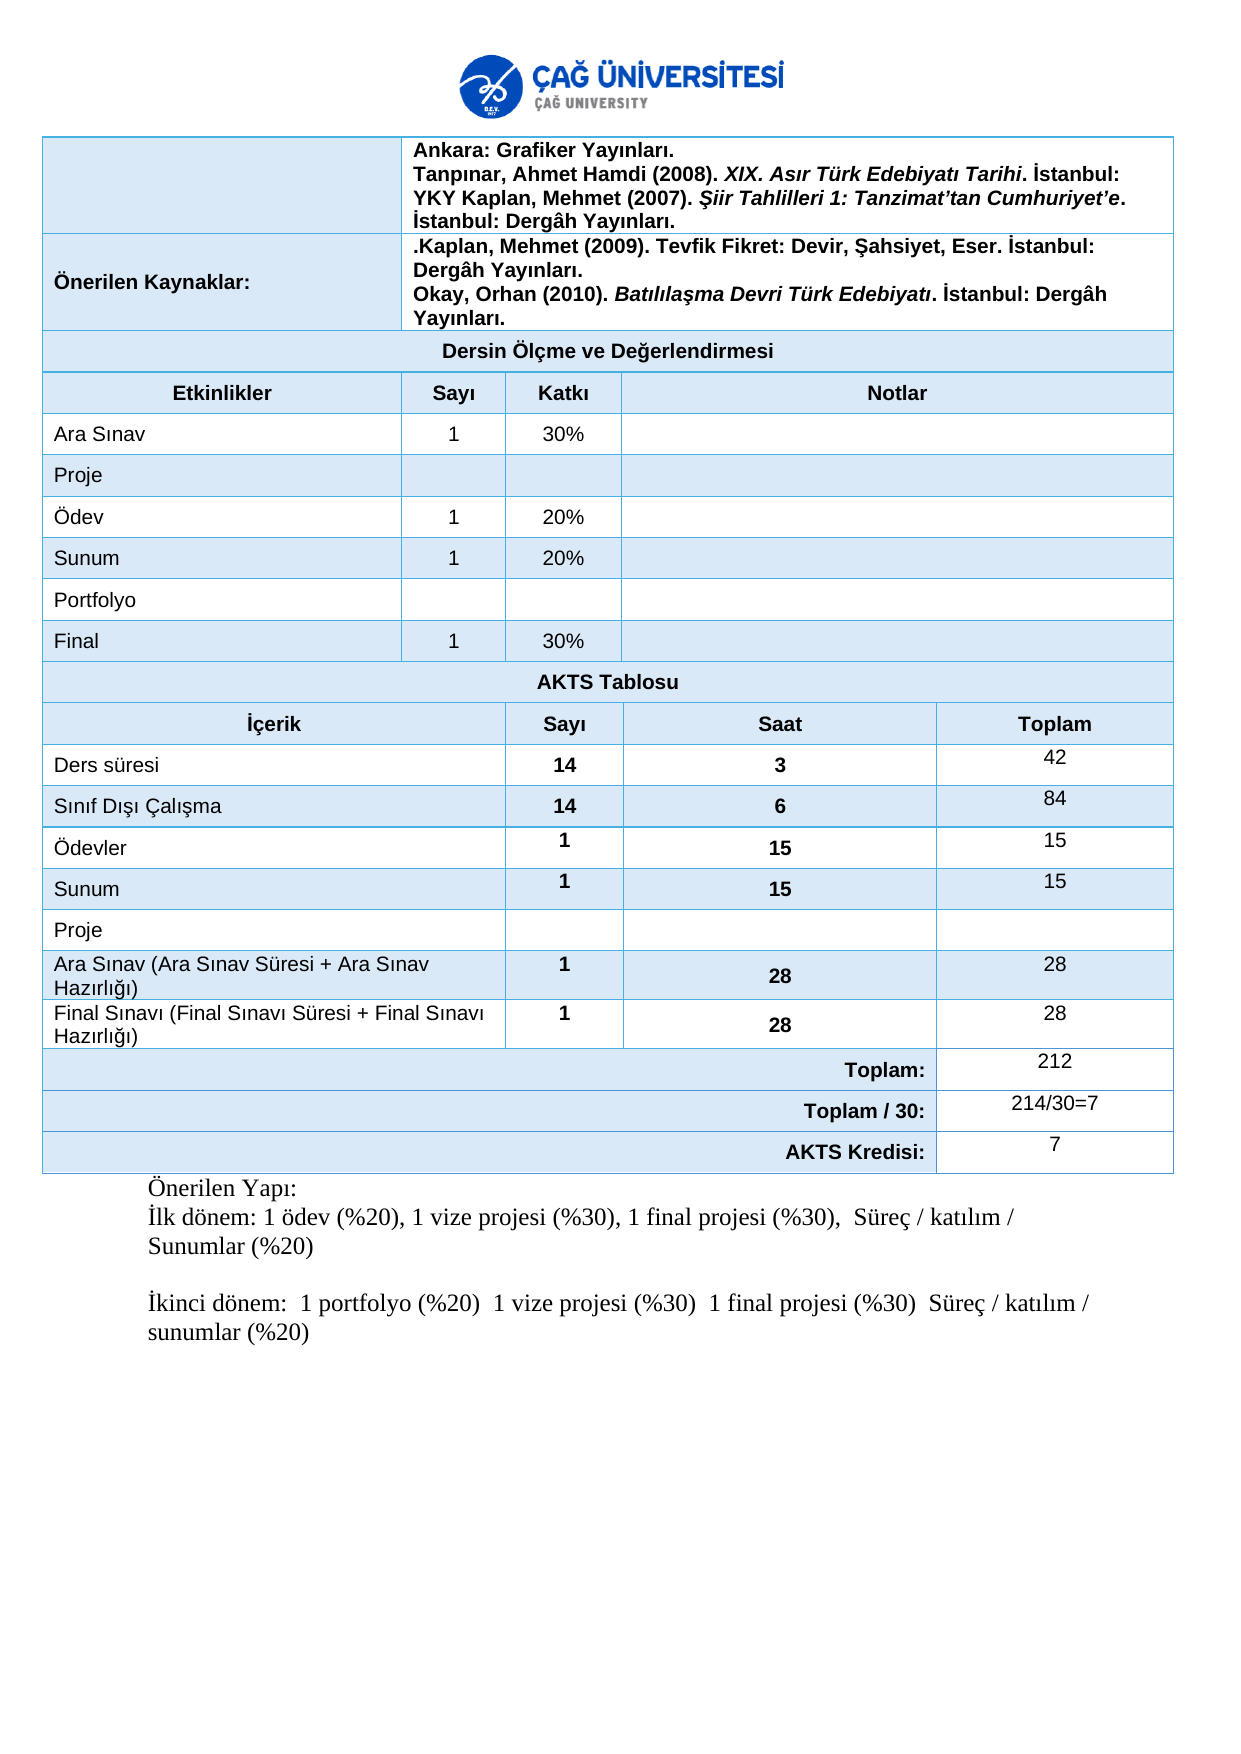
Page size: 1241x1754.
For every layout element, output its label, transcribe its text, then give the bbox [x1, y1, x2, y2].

table_cell Final [43, 621, 401, 661]
table_cell Dersin Ölçme ve Değerlendirmesi [43, 331, 1173, 371]
table_cell .Kaplan, Mehmet (2009). Tevfik Fikret: Devir, Şahsiyet, Eser. İstanbul: Dergâh Yayınları. Okay, Orhan (2010). Batılılaşma Devri Türk Edebiyatı. İstanbul: Dergâh Yayınları. [402, 234, 1173, 330]
table_cell 1 [402, 497, 505, 537]
table_cell 30% [506, 621, 621, 661]
table_cell Ödev [43, 497, 401, 537]
table_cell Final Sınavı (Final Sınavı Süresi + Final Sınavı Hazırlığı) [43, 1000, 505, 1048]
table_cell Saat [624, 703, 936, 744]
table_cell Ödevler [43, 828, 505, 868]
table_cell [506, 579, 621, 619]
table_cell Ders Kitabı: [43, 138, 401, 233]
table_cell 20% [506, 538, 621, 578]
text Önerilen Yapı: [148, 1174, 1093, 1202]
table_cell Ara Sınav [43, 414, 401, 454]
text İkinci dönem: 1 portfolyo (%20) 1 vize projesi (%30) 1 final projesi (%30) Süreç / katılım / sunumlar (%20) [148, 1288, 1093, 1346]
table_cell Etkinlikler [43, 373, 401, 413]
table_cell 7 [937, 1132, 1173, 1172]
table_cell [622, 579, 1173, 619]
table_cell Proje [43, 455, 401, 496]
table_cell Sınıf Dışı Çalışma [43, 786, 505, 826]
table_cell 1 [506, 869, 623, 909]
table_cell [402, 138, 1173, 233]
table_cell Sayı [506, 703, 623, 744]
table_cell [402, 455, 505, 496]
table_cell Proje [43, 910, 505, 950]
table_cell 30% [506, 414, 621, 454]
table_cell 15 [624, 828, 936, 868]
table_cell Toplam [937, 703, 1173, 744]
table_cell Portfolyo [43, 579, 401, 619]
table_cell [402, 579, 505, 619]
table_cell [506, 455, 621, 496]
table_cell Sunum [43, 538, 401, 578]
table_cell [622, 497, 1173, 537]
table_cell 28 [624, 951, 936, 999]
text İlk dönem: 1 ödev (%20), 1 vize projesi (%30), 1 final projesi (%30), Süreç / katılım / Sunumlar (%20) [148, 1202, 1093, 1260]
table_cell 1 [506, 828, 623, 868]
table_cell 214/30=7 [937, 1091, 1173, 1131]
table_cell Sunum [43, 869, 505, 909]
table_cell Önerilen Kaynaklar: [43, 234, 401, 330]
table_cell 14 [506, 745, 623, 785]
table_cell 15 [937, 828, 1173, 868]
table_cell Toplam / 30: [43, 1091, 936, 1131]
table_cell 1 [402, 414, 505, 454]
table_cell 84 [937, 786, 1173, 826]
table_cell [622, 538, 1173, 578]
table_cell [937, 910, 1173, 950]
table_cell [624, 910, 936, 950]
table_cell [622, 414, 1173, 454]
table_cell Ders süresi [43, 745, 505, 785]
table_cell 212 [937, 1049, 1173, 1090]
table_cell İçerik [43, 703, 505, 744]
table_cell 3 [624, 745, 936, 785]
table_cell [506, 910, 623, 950]
table_cell [622, 621, 1173, 661]
table_cell [622, 455, 1173, 496]
table_cell Katkı [506, 373, 621, 413]
table_cell Sayı [402, 373, 505, 413]
table_cell Ara Sınav (Ara Sınav Süresi + Ara Sınav Hazırlığı) [43, 951, 505, 999]
table_cell 28 [624, 1000, 936, 1048]
table_cell 1 [506, 1000, 623, 1048]
table_cell 20% [506, 497, 621, 537]
table_cell 42 [937, 745, 1173, 785]
table_cell 15 [624, 869, 936, 909]
table_cell 1 [402, 538, 505, 578]
table_cell 28 [937, 951, 1173, 999]
table_cell Toplam: [43, 1049, 936, 1090]
table_cell 6 [624, 786, 936, 826]
table_cell 28 [937, 1000, 1173, 1048]
table_cell 14 [506, 786, 623, 826]
table_cell AKTS Tablosu [43, 662, 1173, 702]
table_cell 1 [506, 951, 623, 999]
picture [442, 29, 798, 136]
table_cell AKTS Kredisi: [43, 1132, 936, 1172]
table_cell 15 [937, 869, 1173, 909]
table_cell 1 [402, 621, 505, 661]
table_cell Notlar [622, 373, 1173, 413]
